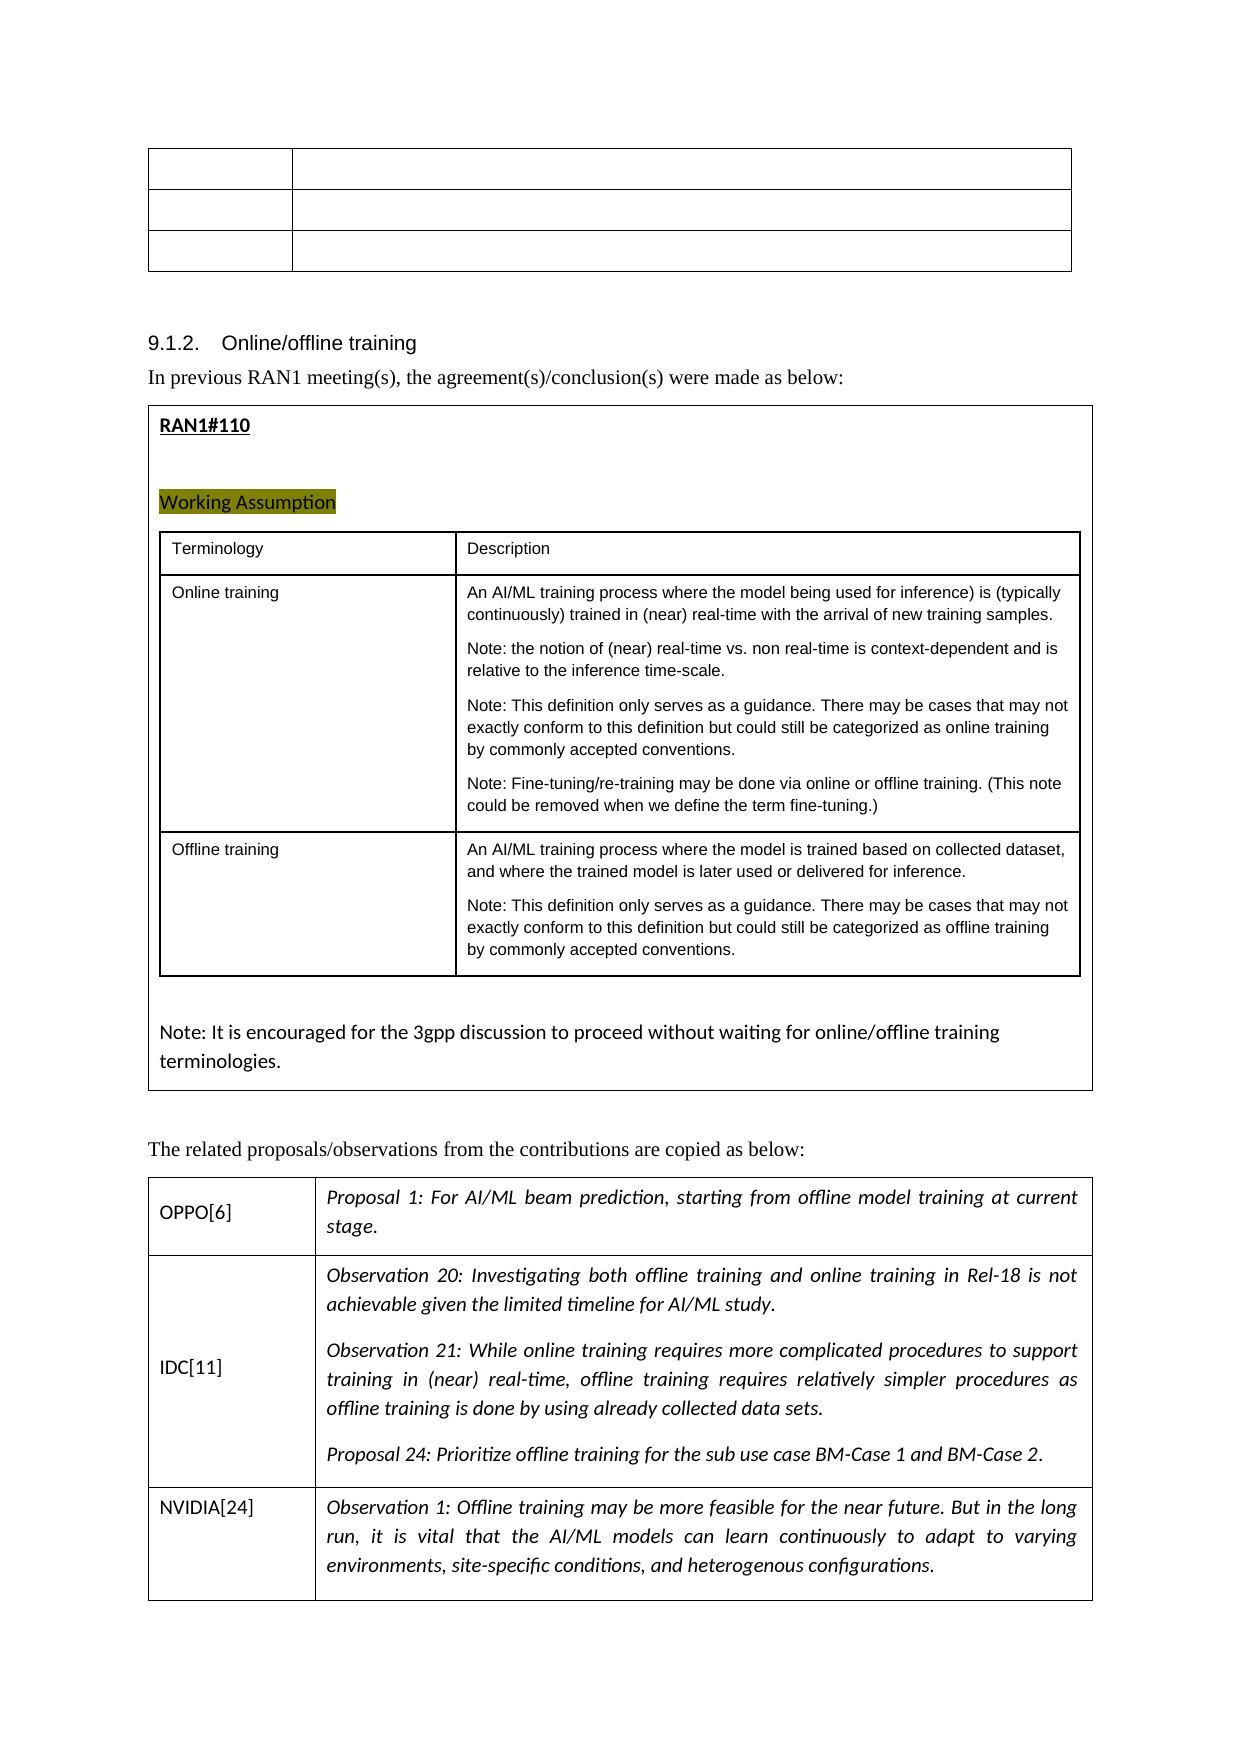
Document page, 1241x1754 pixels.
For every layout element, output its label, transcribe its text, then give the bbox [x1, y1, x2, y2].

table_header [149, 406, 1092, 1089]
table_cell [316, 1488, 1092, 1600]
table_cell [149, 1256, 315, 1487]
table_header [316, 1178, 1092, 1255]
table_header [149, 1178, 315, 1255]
text The related proposals/observations from the contributions are copied as below: [148, 1137, 1093, 1161]
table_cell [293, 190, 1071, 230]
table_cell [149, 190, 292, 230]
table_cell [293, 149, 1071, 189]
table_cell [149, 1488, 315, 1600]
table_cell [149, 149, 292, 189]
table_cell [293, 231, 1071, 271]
text In previous RAN1 meeting(s), the agreement(s)/conclusion(s) were made as below: [148, 365, 1093, 389]
subtitle Online/offline training [148, 331, 1093, 355]
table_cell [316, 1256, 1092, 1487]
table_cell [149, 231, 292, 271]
